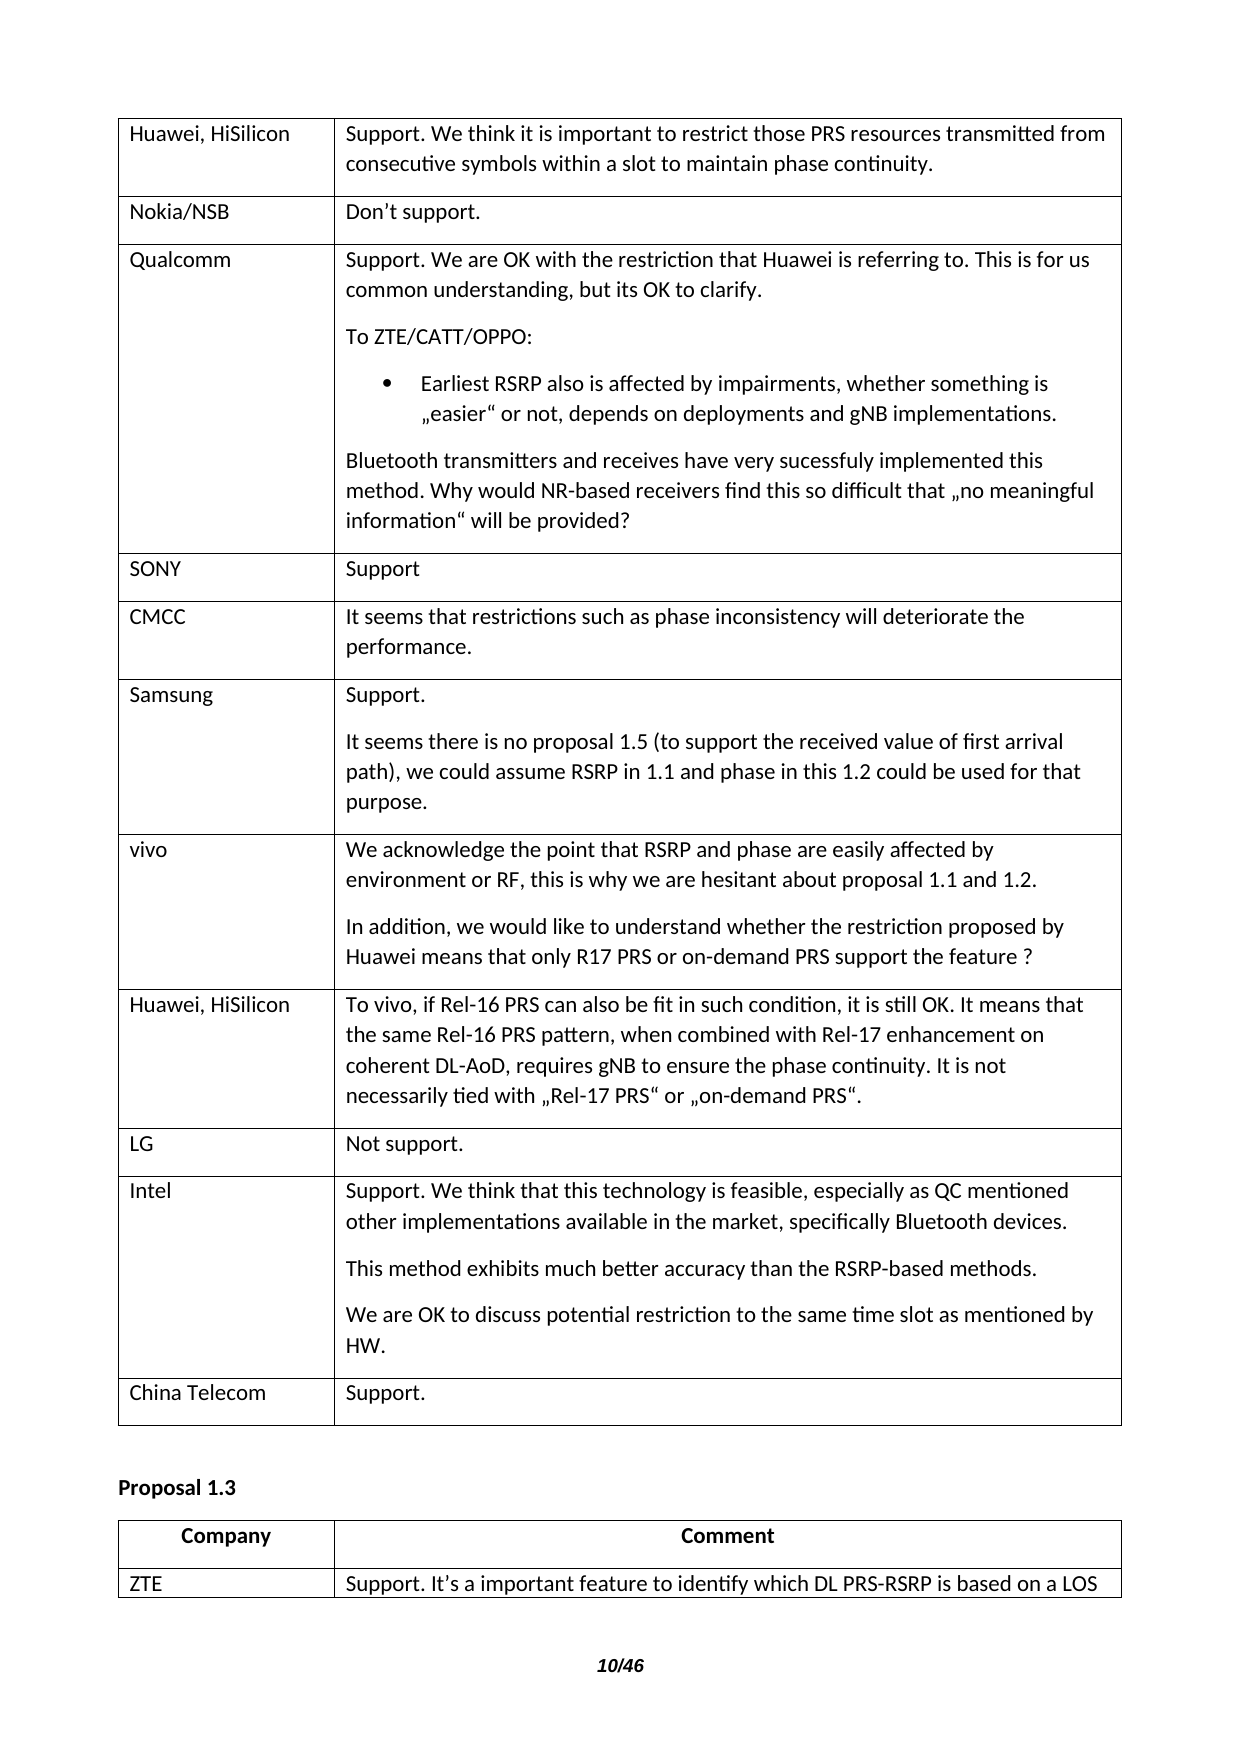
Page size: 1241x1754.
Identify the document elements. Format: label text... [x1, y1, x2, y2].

table_cell Huawei, HiSilicon [119, 990, 334, 1128]
table_header Comment [335, 1521, 1121, 1568]
table_header Company [119, 1521, 334, 1568]
table_cell CMCC [119, 602, 334, 679]
table_cell Don’t support. [335, 197, 1121, 244]
table_cell It seems that restrictions such as phase inconsistency will deteriorate the performance. [335, 602, 1121, 679]
table_cell Qualcomm [119, 245, 334, 553]
table_cell Huawei, HiSilicon [119, 119, 334, 196]
text Proposal 1.3 [118, 1473, 1122, 1501]
table_cell LG [119, 1129, 334, 1176]
table_cell Intel [119, 1177, 334, 1377]
table_cell Nokia/NSB [119, 197, 334, 244]
table_cell We acknowledge the point that RSRP and phase are easily affected by environment or RF, this is why we are hesitant about proposal 1.1 and 1.2. In addition, we would like to understand whether the restriction proposed by Huawei means that only R17 PRS or on-demand PRS support the feature ? [335, 835, 1121, 989]
table_cell Support. We think that this technology is feasible, especially as QC mentioned other implementations available in the market, specifically Bluetooth devices. This method exhibits much better accuracy than the RSRP-based methods. We are OK to discuss potential restriction to the same time slot as mentioned by HW. [335, 1177, 1121, 1377]
table_cell ZTE [119, 1569, 334, 1597]
table_cell Support. We think it is important to restrict those PRS resources transmitted from consecutive symbols within a slot to maintain phase continuity. [335, 119, 1121, 196]
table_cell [335, 1569, 1121, 1597]
table_cell Samsung [119, 680, 334, 834]
table_cell China Telecom [119, 1379, 334, 1425]
table_cell Support [335, 554, 1121, 601]
table_cell Not support. [335, 1129, 1121, 1176]
table_cell Support. We are OK with the restriction that Huawei is referring to. This is for us common understanding, but its OK to clarify. To ZTE/CATT/OPPO: Earliest RSRP also is affected by impairments, whether something is „easier“ or not, depends on deployments and gNB implementations. Bluetooth transmitters and receives have very sucessfuly implemented this method. Why would NR-based receivers find this so difficult that „no meaningful information“ will be provided? [335, 245, 1121, 553]
table_cell SONY [119, 554, 334, 601]
table_cell Support. It seems there is no proposal 1.5 (to support the received value of first arrival path), we could assume RSRP in 1.1 and phase in this 1.2 could be used for that purpose. [335, 680, 1121, 834]
table_cell vivo [119, 835, 334, 989]
table_cell Support. [335, 1379, 1121, 1425]
table_cell To vivo, if Rel-16 PRS can also be fit in such condition, it is still OK. It means that the same Rel-16 PRS pattern, when combined with Rel-17 enhancement on coherent DL-AoD, requires gNB to ensure the phase continuity. It is not necessarily tied with „Rel-17 PRS“ or „on-demand PRS“. [335, 990, 1121, 1128]
